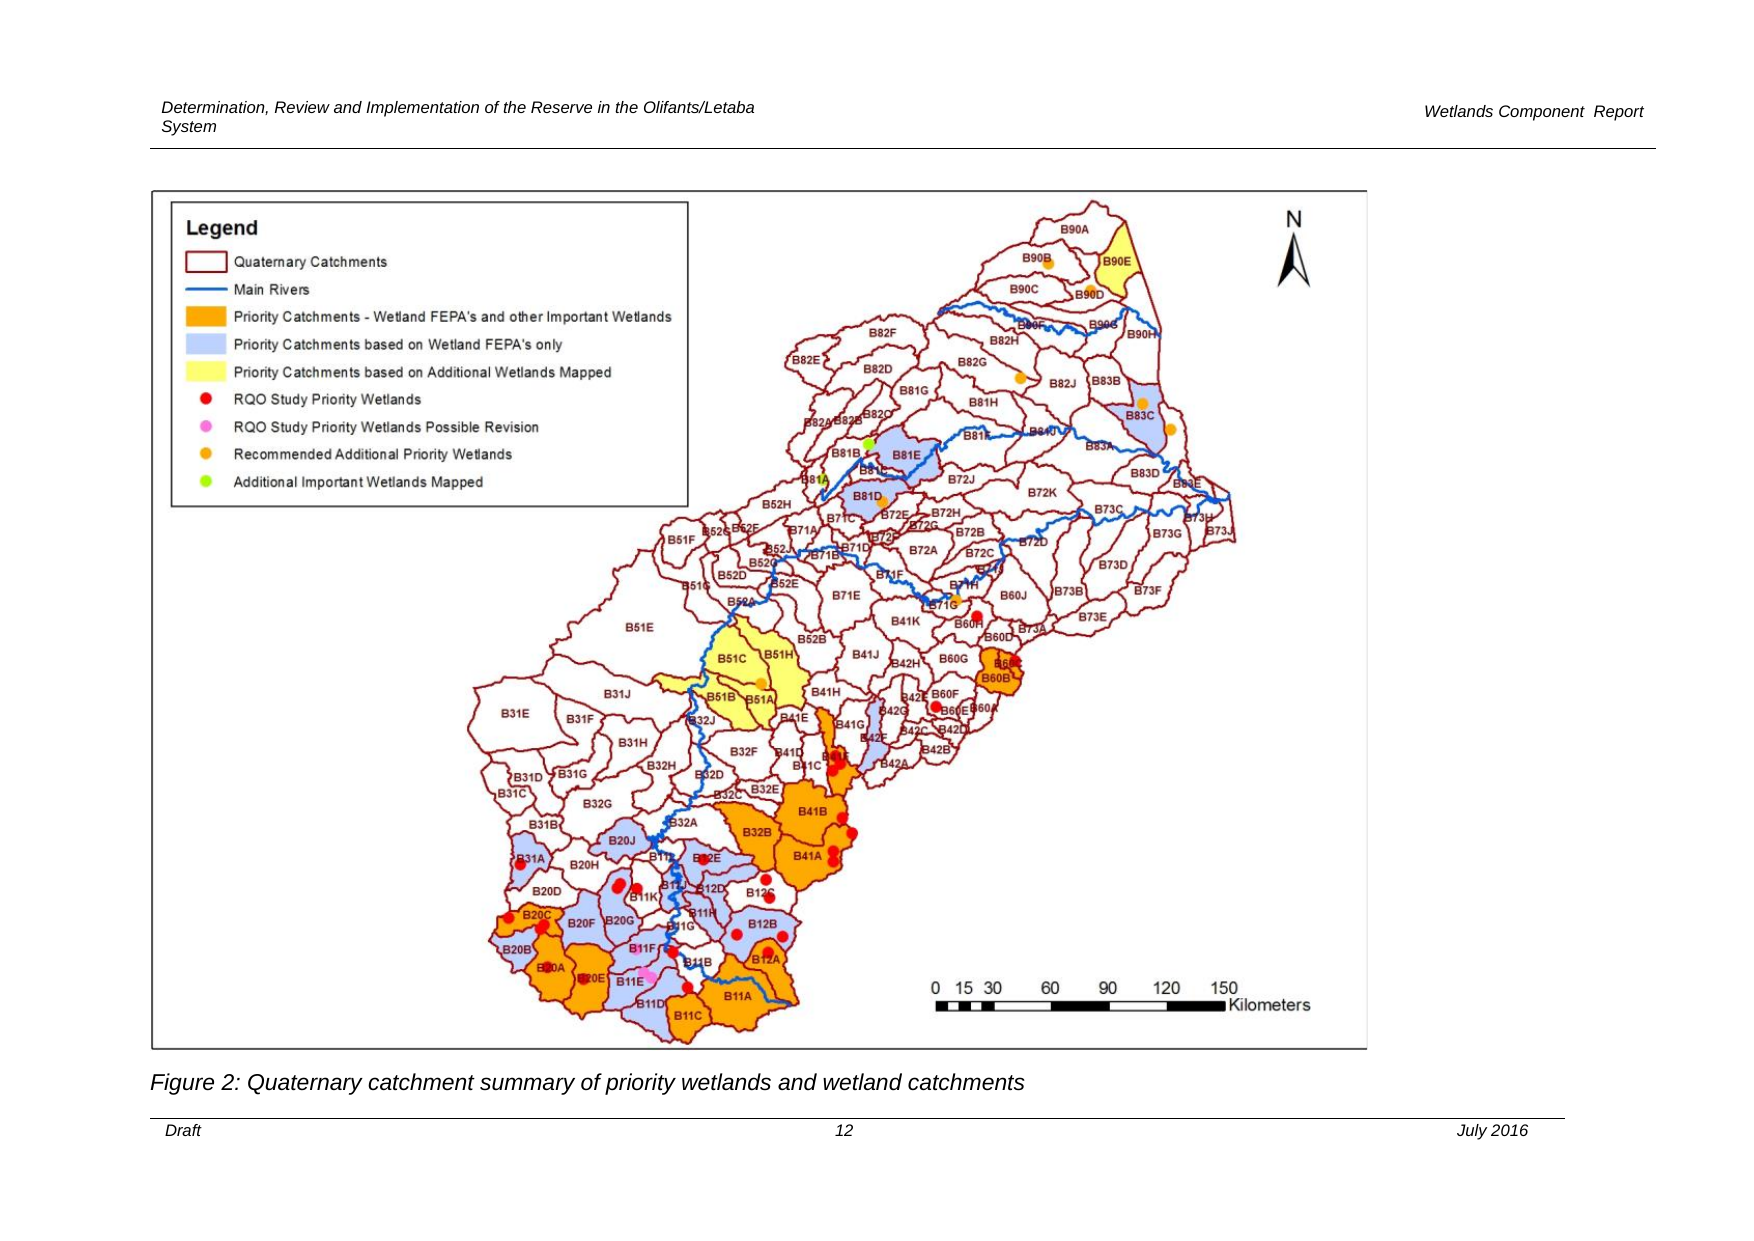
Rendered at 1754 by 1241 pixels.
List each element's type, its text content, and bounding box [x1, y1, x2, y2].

text Figure 2: Quaternary catchment summary of priority wetlands and wetland catchments [150, 1069, 1565, 1095]
picture [150, 190, 1368, 1051]
